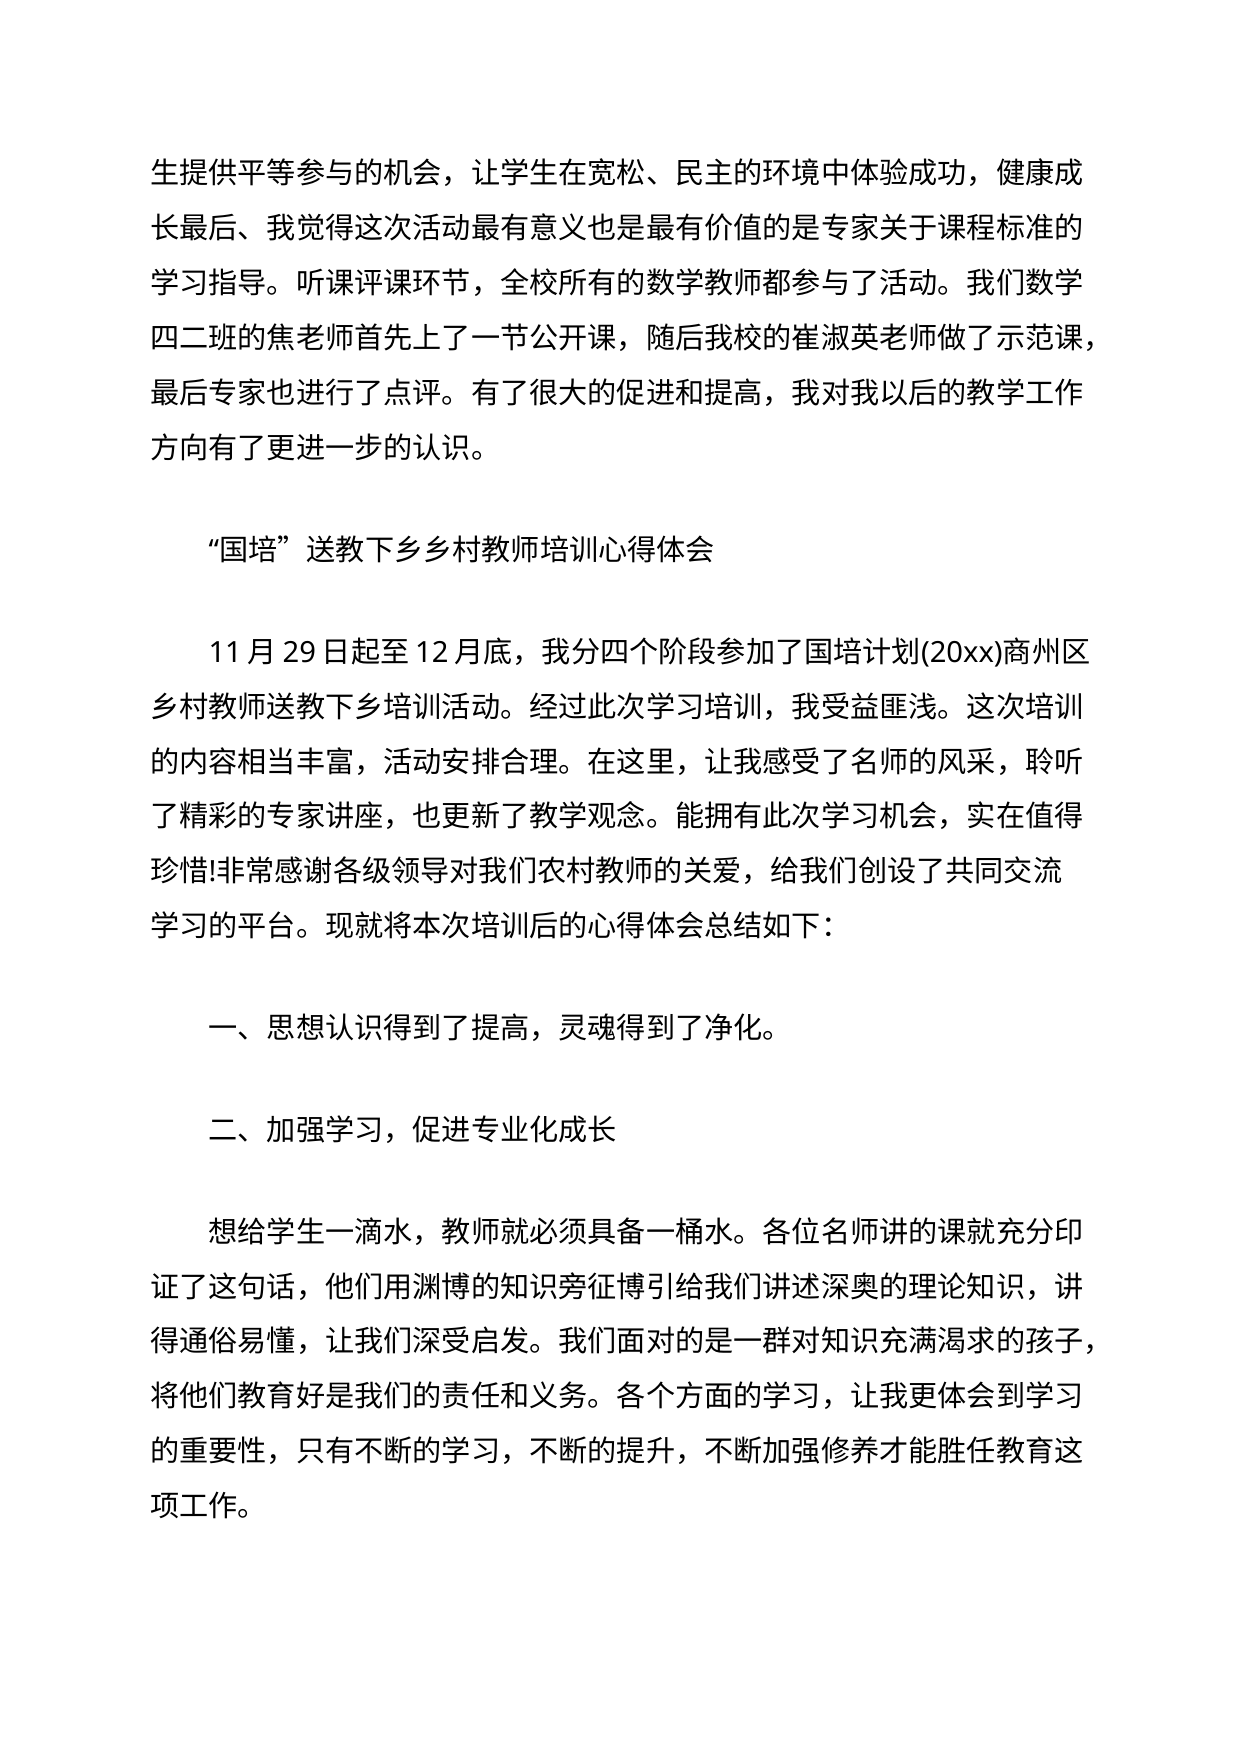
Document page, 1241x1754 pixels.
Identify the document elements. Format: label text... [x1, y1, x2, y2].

text “国培”送教下乡乡村教师培训心得体会 [150, 526, 1090, 569]
text 二、加强学习，促进专业化成长 [150, 1106, 1090, 1149]
text 11月29日起至12月底，我分四个阶段参加了国培计划(20xx)商州区乡村教师送教下乡培训活动。经过此次学习培训，我受益匪浅。这次培训的内容相当丰富，活动安排合理。在这里，让我感受了名师的风采，聆听了精彩的专家讲座，也更新了教学观念。能拥有此次学习机会，实在值得珍惜!非常感谢各级领导对我们农村教师的关爱，给我们创设了共同交流学习的平台。现就将本次培训后的心得体会总结如下： [150, 628, 1090, 945]
text 一、思想认识得到了提高，灵魂得到了净化。 [150, 1005, 1090, 1047]
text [150, 150, 1090, 467]
text 想给学生一滴水，教师就必须具备一桶水。各位名师讲的课就充分印证了这句话，他们用渊博的知识旁征博引给我们讲述深奥的理论知识，讲得通俗易懂，让我们深受启发。我们面对的是一群对知识充满渴求的孩子，将他们教育好是我们的责任和义务。各个方面的学习，让我更体会到学习的重要性，只有不断的学习，不断的提升，不断加强修养才能胜任教育这项工作。 [150, 1208, 1090, 1525]
